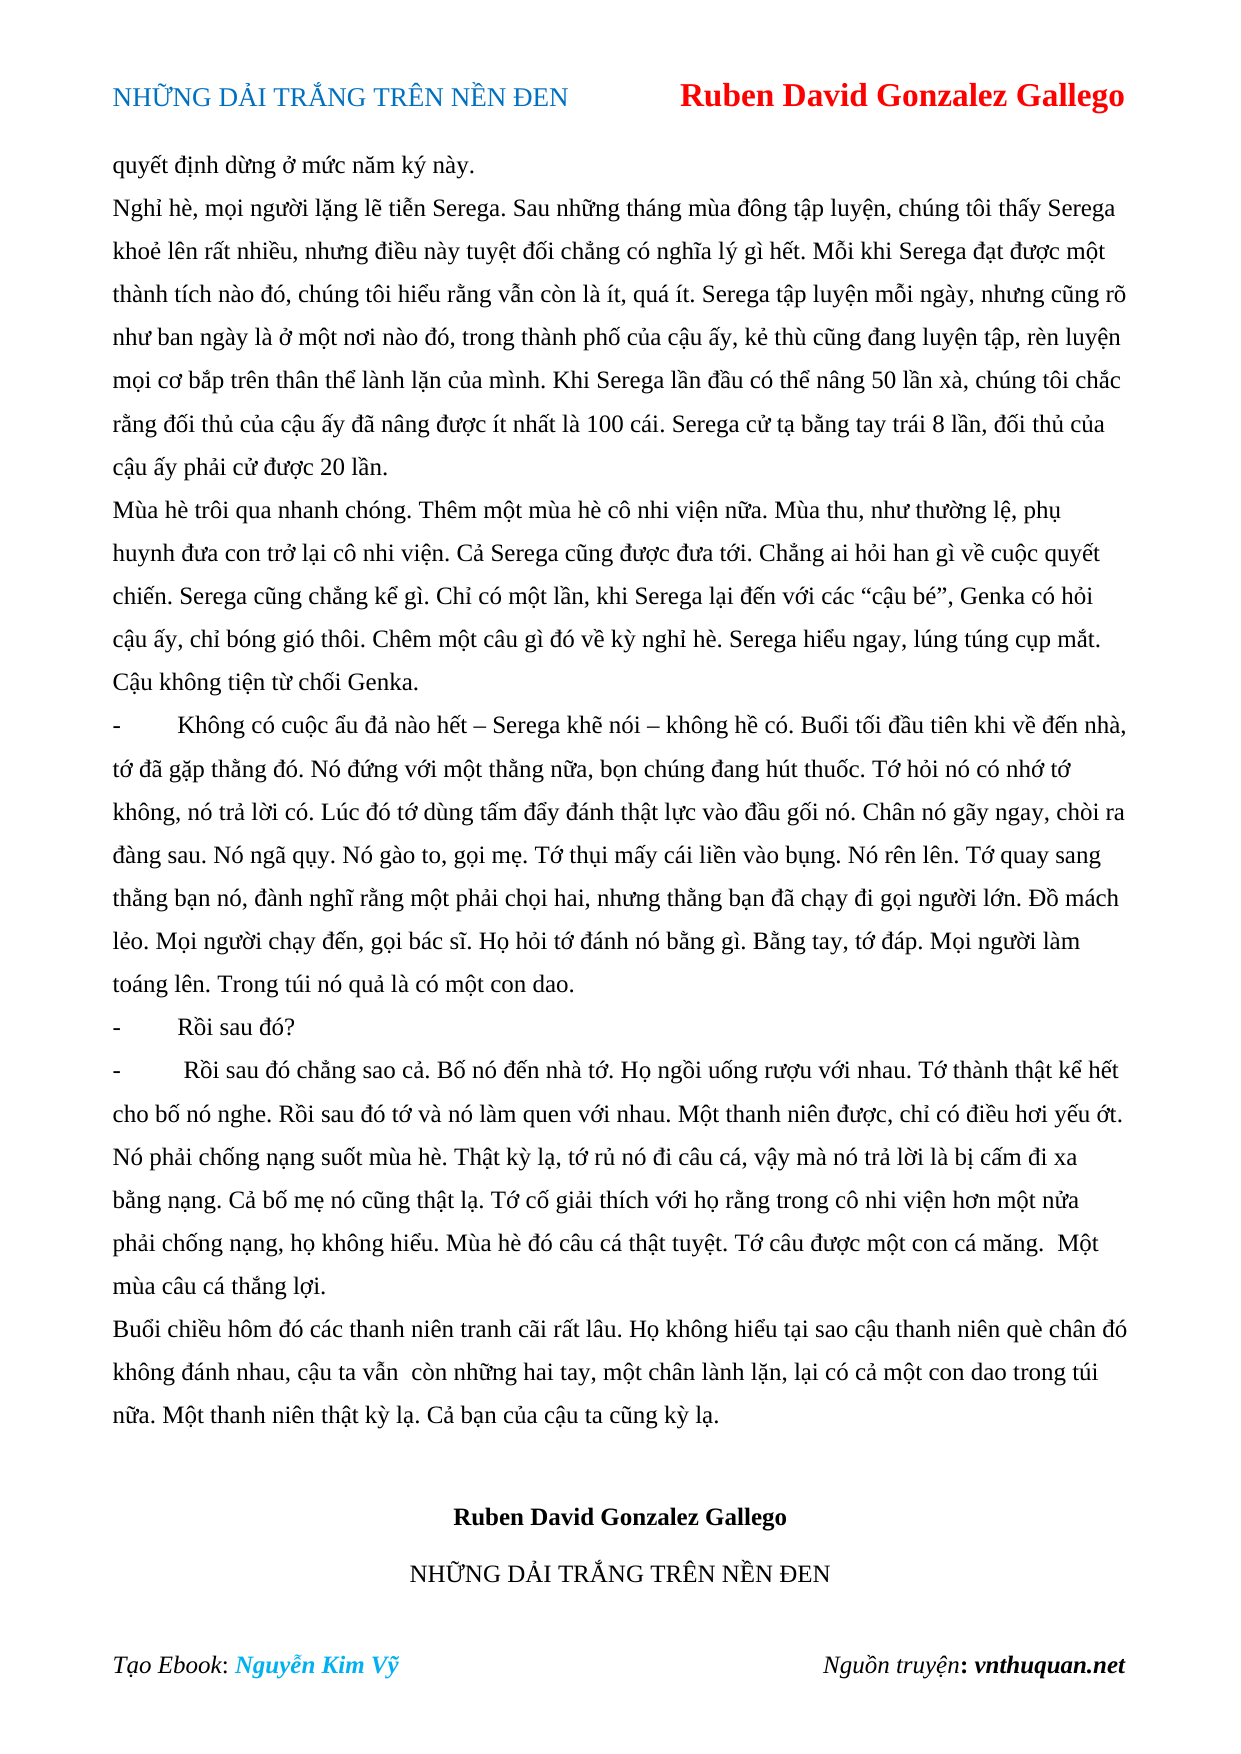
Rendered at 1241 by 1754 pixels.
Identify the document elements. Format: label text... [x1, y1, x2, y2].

text NHỮNG DẢI TRẮNG TRÊN NỀN ĐEN [112, 1559, 1128, 1588]
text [112, 150, 1128, 1429]
text Ruben David Gonzalez Gallego [112, 1502, 1128, 1530]
